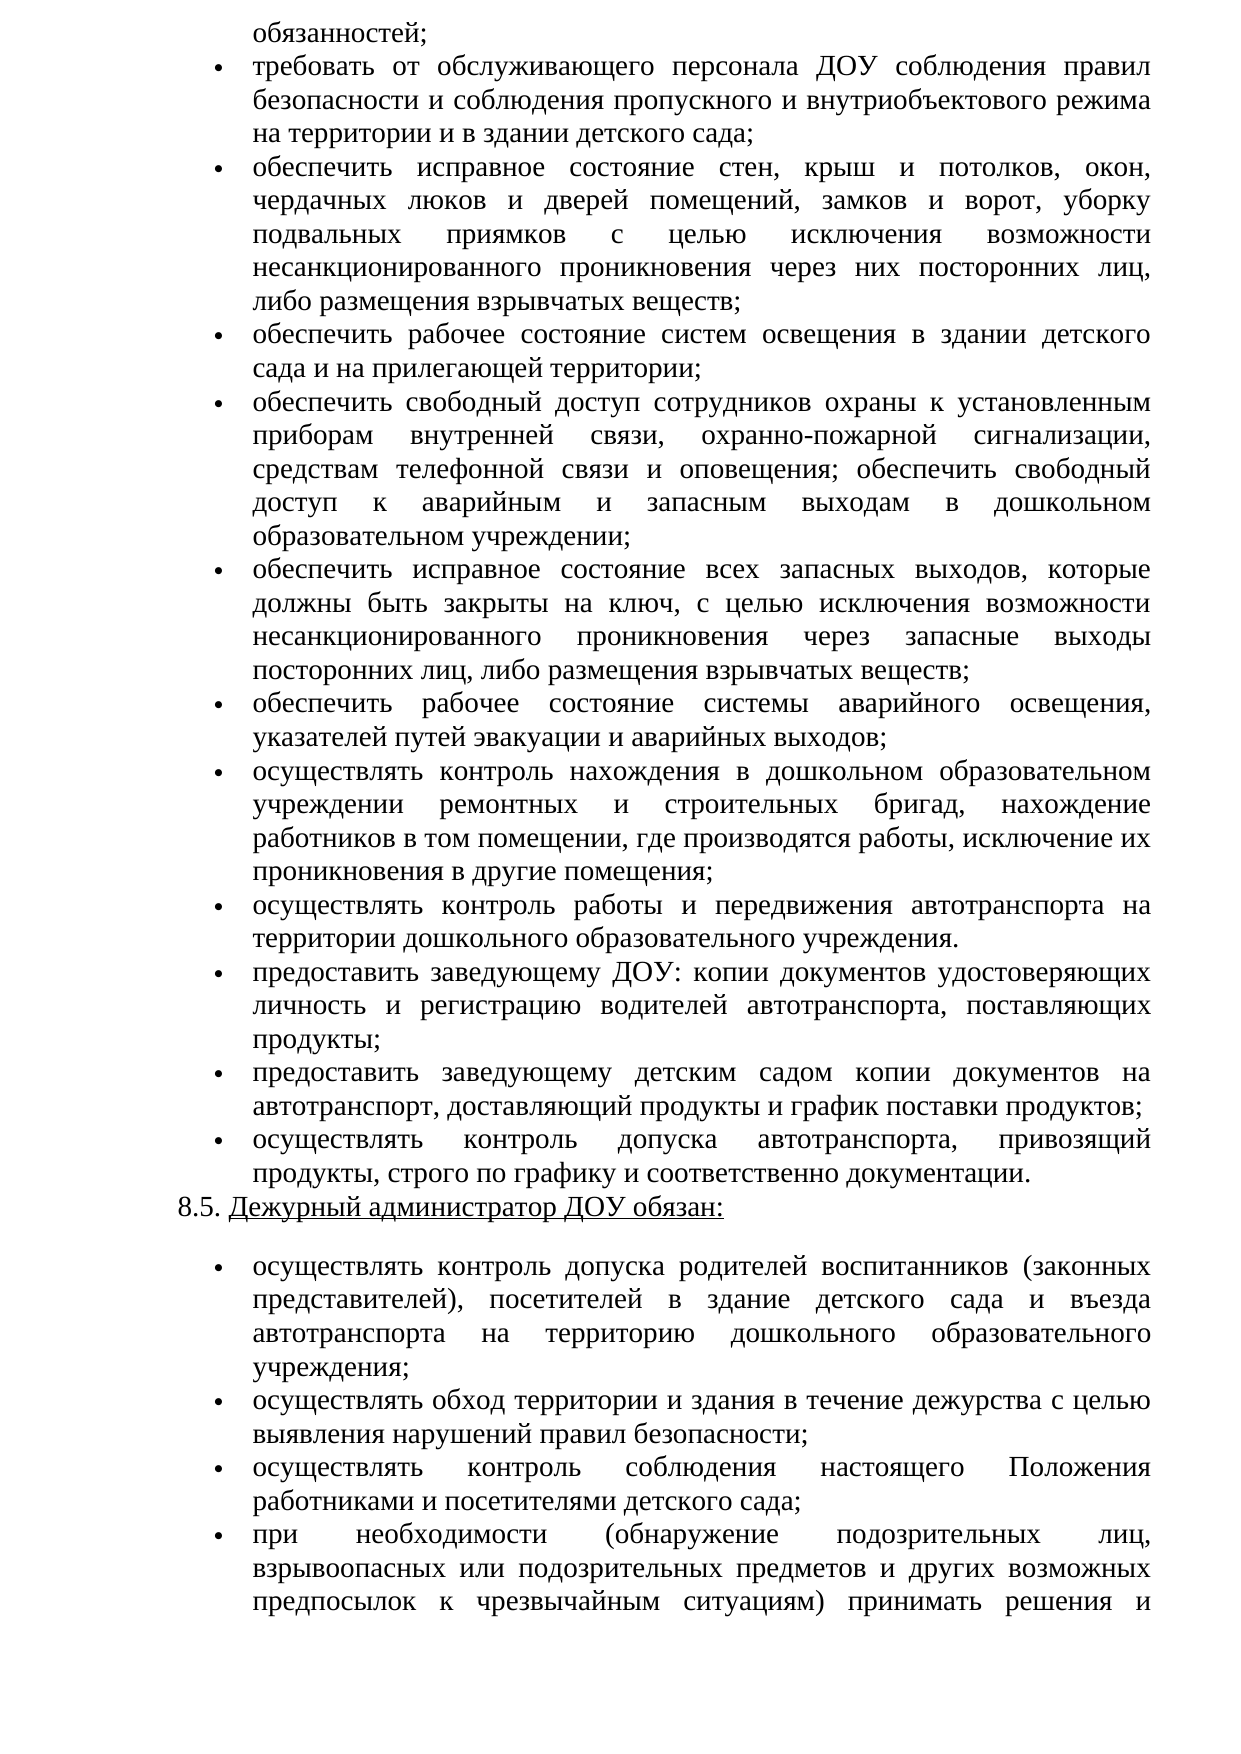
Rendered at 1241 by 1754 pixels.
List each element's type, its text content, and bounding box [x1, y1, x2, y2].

list осуществлять контроль нахождения в дошкольном образовательном учреждении ремонтных и строительных бригад, нахождение работников в том помещении, где производятся работы, исключение их проникновения в другие помещения; [215, 753, 1152, 887]
list предоставить заведующему ДОУ: копии документов удостоверяющих личность и регистрацию водителей автотранспорта, поставляющих продукты; [215, 954, 1152, 1054]
list предоставить заведующему детским садом копии документов на автотранспорт, доставляющий продукты и график поставки продуктов; [215, 1054, 1152, 1122]
text 8.5. Дежурный администратор ДОУ обязан: [177, 1189, 1152, 1222]
list обеспечить свободный доступ сотрудников охраны к установленным приборам внутренней связи, охранно-пожарной сигнализации, средствам телефонной связи и оповещения; обеспечить свободный доступ к аварийным и запасным выходам в дошкольном образовательном учреждении; [215, 384, 1152, 551]
list осуществлять контроль соблюдения настоящего Положения работниками и посетителями детского сада; [215, 1449, 1152, 1516]
list осуществлять контроль допуска родителей воспитанников (законных представителей), посетителей в здание детского сада и въезда автотранспорта на территорию дошкольного образовательного учреждения; [215, 1248, 1152, 1382]
list обеспечить исправное состояние стен, крыш и потолков, окон, чердачных люков и дверей помещений, замков и ворот, уборку подвальных приямков с целью исключения возможности несанкционированного проникновения через них посторонних лиц, либо размещения взрывчатых веществ; [215, 149, 1152, 317]
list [215, 1516, 1152, 1617]
list осуществлять контроль допуска автотранспорта, привозящий продукты, строго по графику и соответственно документации. [215, 1122, 1152, 1189]
list осуществлять обход территории и здания в течение дежурства с целью выявления нарушений правил безопасности; [215, 1382, 1152, 1449]
list обеспечить исправное состояние всех запасных выходов, которые должны быть закрыты на ключ, с целью исключения возможности несанкционированного проникновения через запасные выходы посторонних лиц, либо размещения взрывчатых веществ; [215, 551, 1152, 686]
list обеспечить рабочее состояние систем освещения в здании детского сада и на прилегающей территории; [215, 317, 1152, 384]
list обеспечить рабочее состояние системы аварийного освещения, указателей путей эвакуации и аварийных выходов; [215, 686, 1152, 753]
list осуществлять контроль работы и передвижения автотранспорта на территории дошкольного образовательного учреждения. [215, 887, 1152, 954]
list требовать от обслуживающего персонала ДОУ соблюдения правил безопасности и соблюдения пропускного и внутриобъектового режима на территории и в здании детского сада; [215, 48, 1152, 149]
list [215, 15, 1152, 48]
